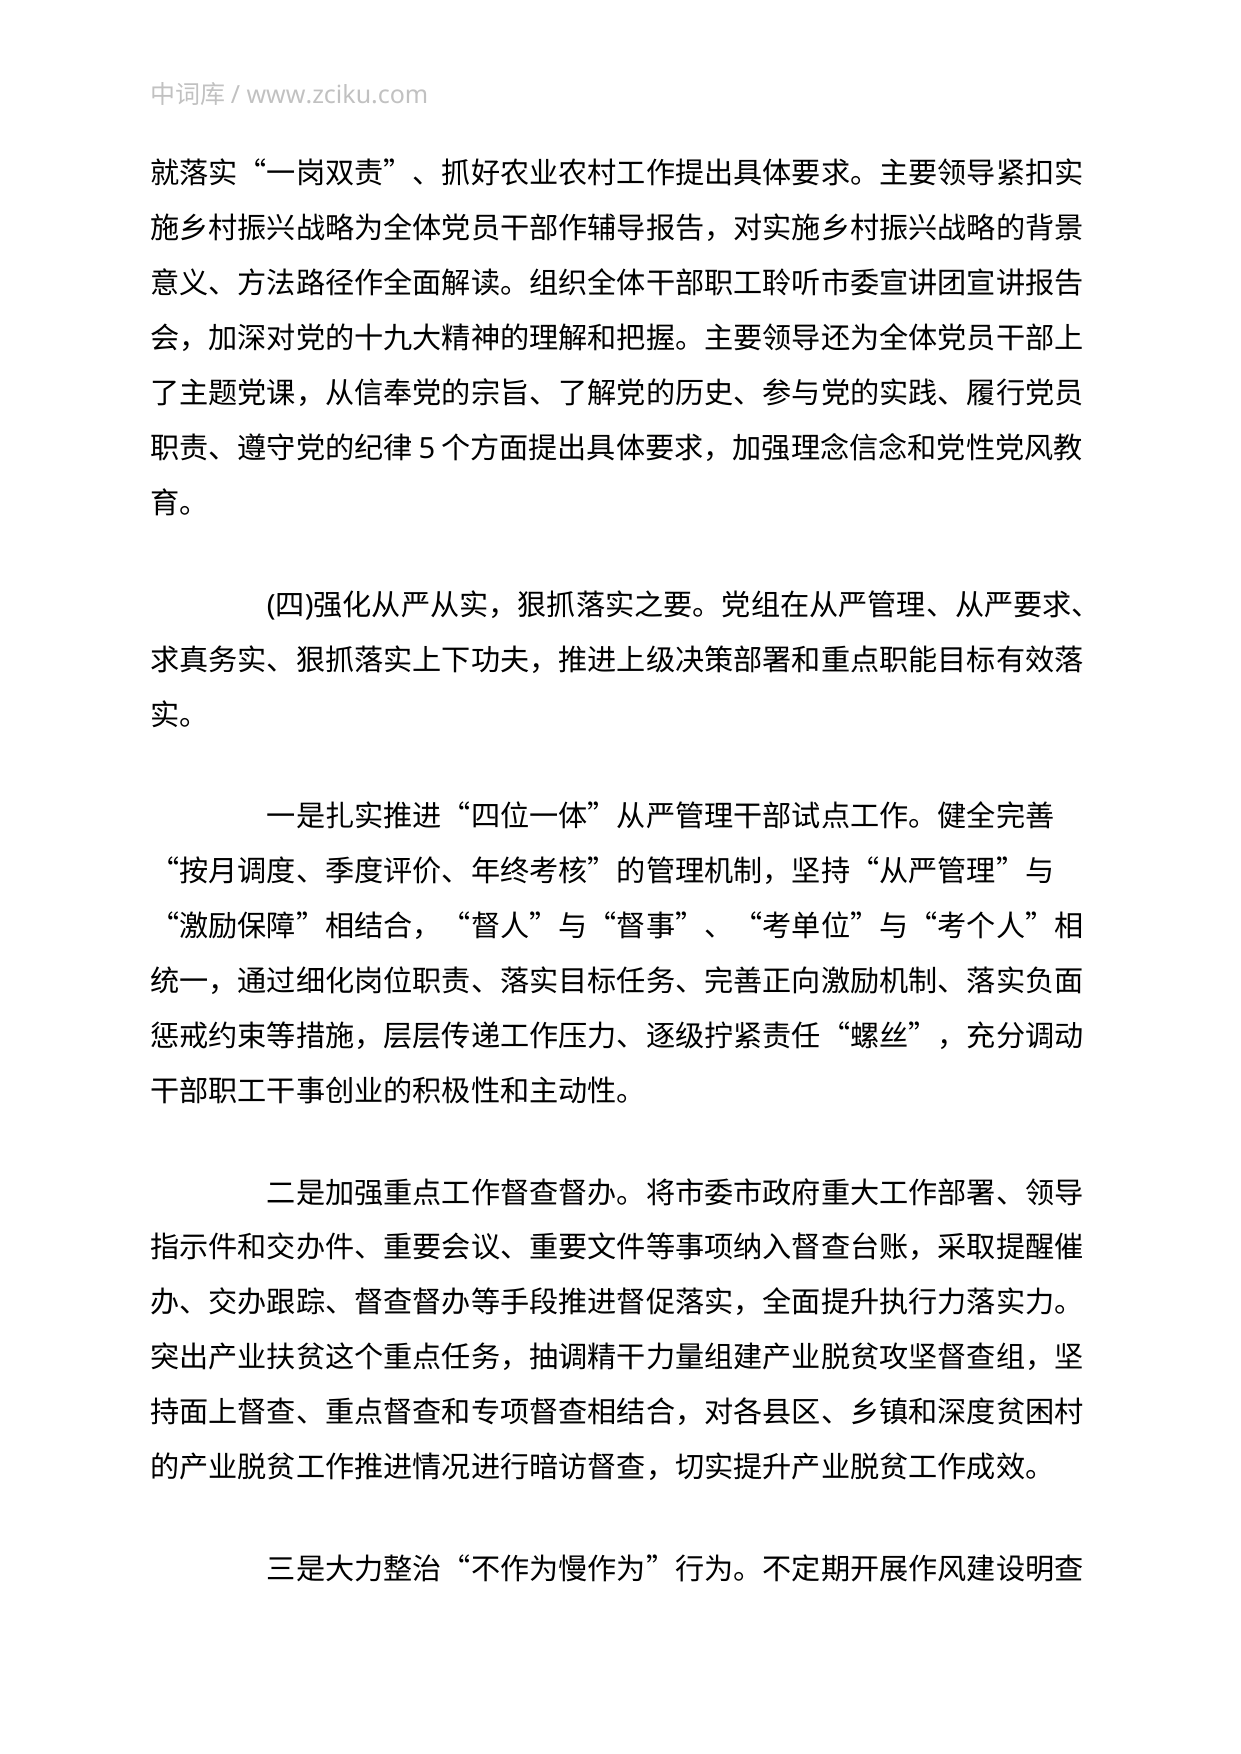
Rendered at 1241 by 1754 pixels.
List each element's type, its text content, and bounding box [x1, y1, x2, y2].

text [150, 1545, 1090, 1588]
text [150, 150, 1090, 522]
text 二是加强重点工作督查督办。将市委市政府重大工作部署、领导指示件和交办件、重要会议、重要文件等事项纳入督查台账，采取提醒催办、交办跟踪、督查督办等手段推进督促落实，全面提升执行力落实力。突出产业扶贫这个重点任务，抽调精干力量组建产业脱贫攻坚督查组，坚持面上督查、重点督查和专项督查相结合，对各县区、乡镇和深度贫困村的产业脱贫工作推进情况进行暗访督查，切实提升产业脱贫工作成效。 [150, 1169, 1090, 1486]
text (四)强化从严从实，狠抓落实之要。党组在从严管理、从严要求、求真务实、狠抓落实上下功夫，推进上级决策部署和重点职能目标有效落实。 [150, 581, 1090, 733]
text 一是扎实推进“四位一体”从严管理干部试点工作。健全完善“按月调度、季度评价、年终考核”的管理机制，坚持“从严管理”与“激励保障”相结合，“督人”与“督事”、“考单位”与“考个人”相统一，通过细化岗位职责、落实目标任务、完善正向激励机制、落实负面惩戒约束等措施，层层传递工作压力、逐级拧紧责任“螺丝”，充分调动干部职工干事创业的积极性和主动性。 [150, 793, 1090, 1110]
